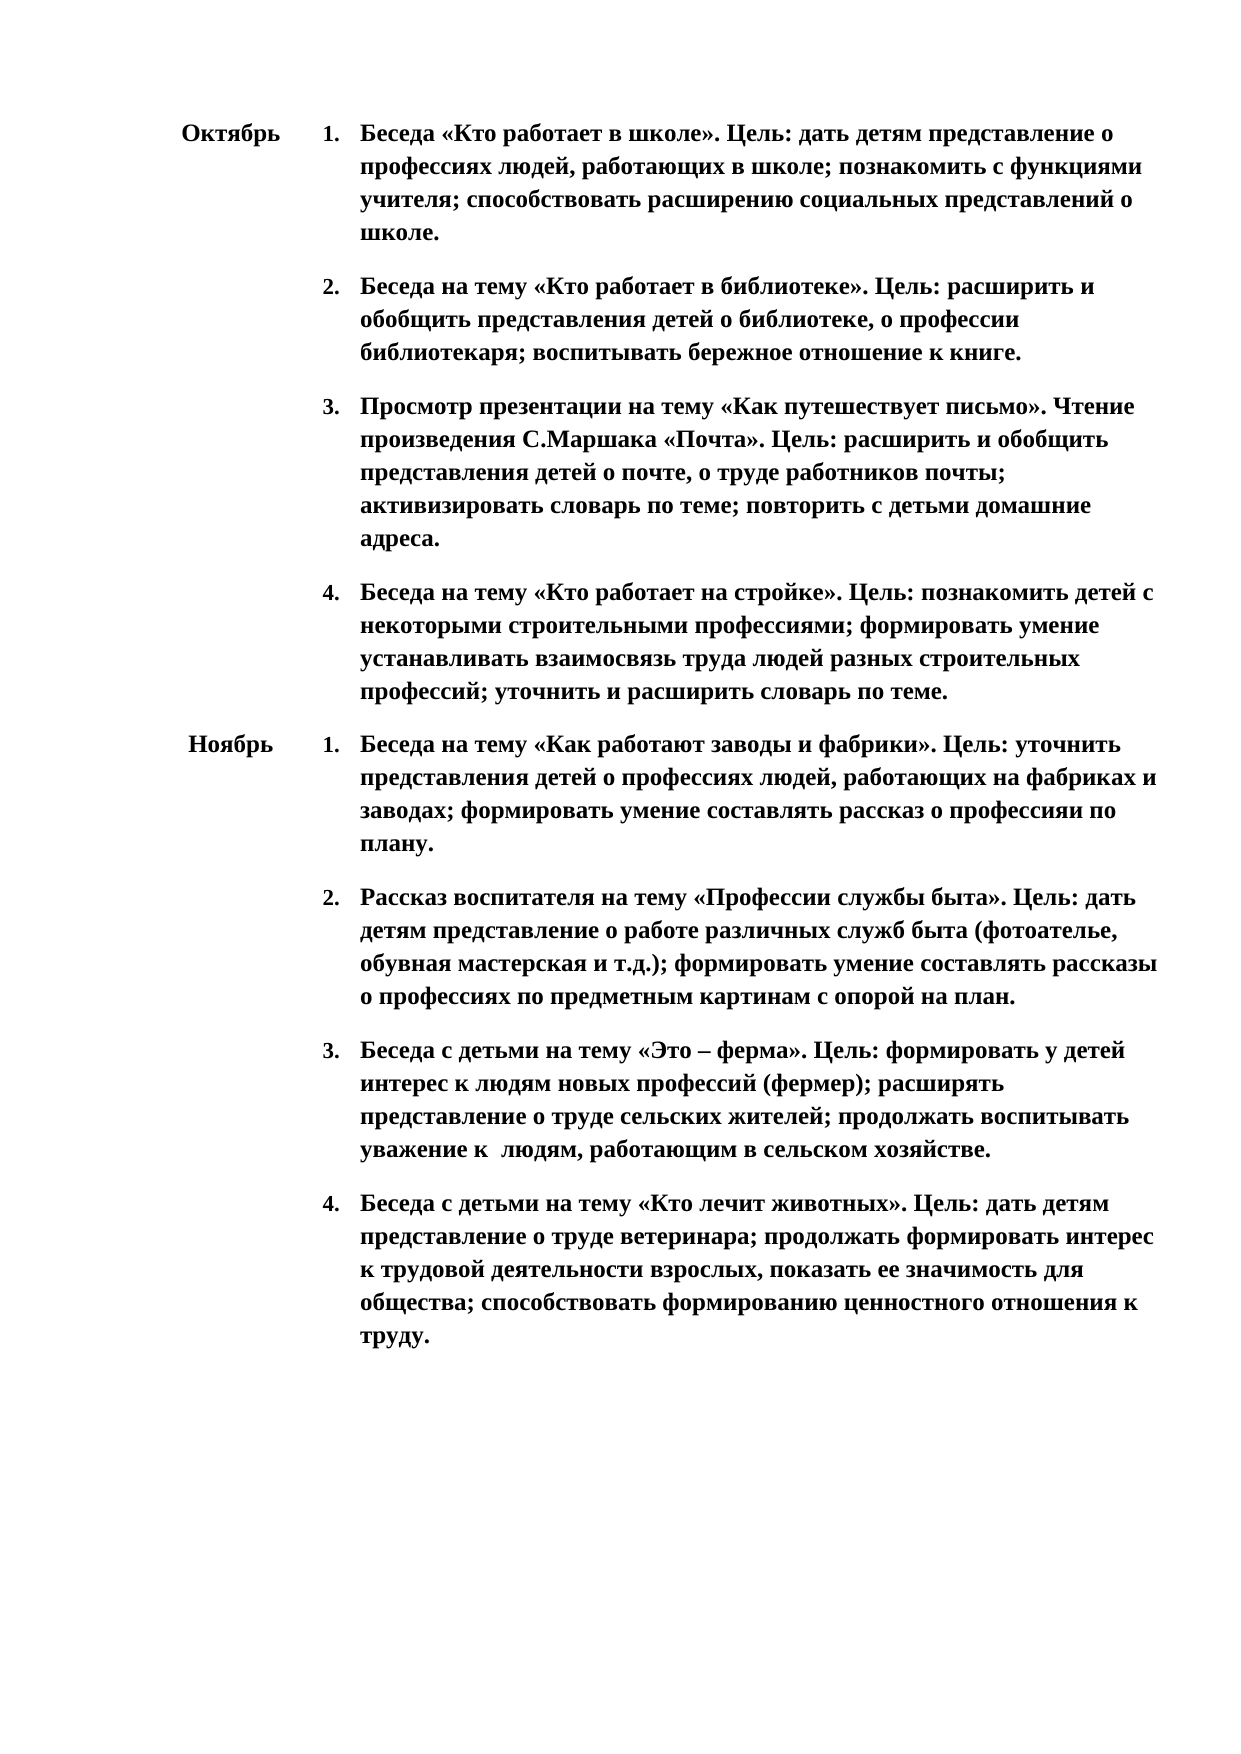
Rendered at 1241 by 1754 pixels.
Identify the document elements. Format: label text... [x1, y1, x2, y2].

table_cell Октябрь [165, 118, 296, 729]
table_cell Ноябрь [165, 729, 296, 1374]
table_cell Беседа на тему «Как работают заводы и фабрики». Цель: уточнить представления детей о профессиях людей, работающих на фабриках и заводах; формировать умение составлять рассказ о профессияи по плану. Рассказ воспитателя на тему «Профессии службы быта». Цель: дать детям представление о работе различных служб быта (фотоателье, обувная мастерская и т.д.); формировать умение составлять рассказы о профессиях по предметным картинам с опорой на план. Беседа с детьми на тему «Это – ферма». Цель: формировать у детей интерес к людям новых профессий (фермер); расширять представление о труде сельских жителей; продолжать воспитывать уважение к людям, работающим в сельском хозяйстве. Беседа с детьми на тему «Кто лечит животных». Цель: дать детям представление о труде ветеринара; продолжать формировать интерес к трудовой деятельности взрослых, показать ее значимость для общества; способствовать формированию ценностного отношения к труду. [296, 729, 1173, 1374]
table_cell Беседа «Кто работает в школе». Цель: дать детям представление о профессиях людей, работающих в школе; познакомить с функциями учителя; способствовать расширению социальных представлений о школе. Беседа на тему «Кто работает в библиотеке». Цель: расширить и обобщить представления детей о библиотеке, о профессии библиотекаря; воспитывать бережное отношение к книге. Просмотр презентации на тему «Как путешествует письмо». Чтение произведения С.Маршака «Почта». Цель: расширить и обобщить представления детей о почте, о труде работников почты; активизировать словарь по теме; повторить с детьми домашние адреса. Беседа на тему «Кто работает на стройке». Цель: познакомить детей с некоторыми строительными профессиями; формировать умение устанавливать взаимосвязь труда людей разных строительных профессий; уточнить и расширить словарь по теме. [296, 118, 1173, 729]
